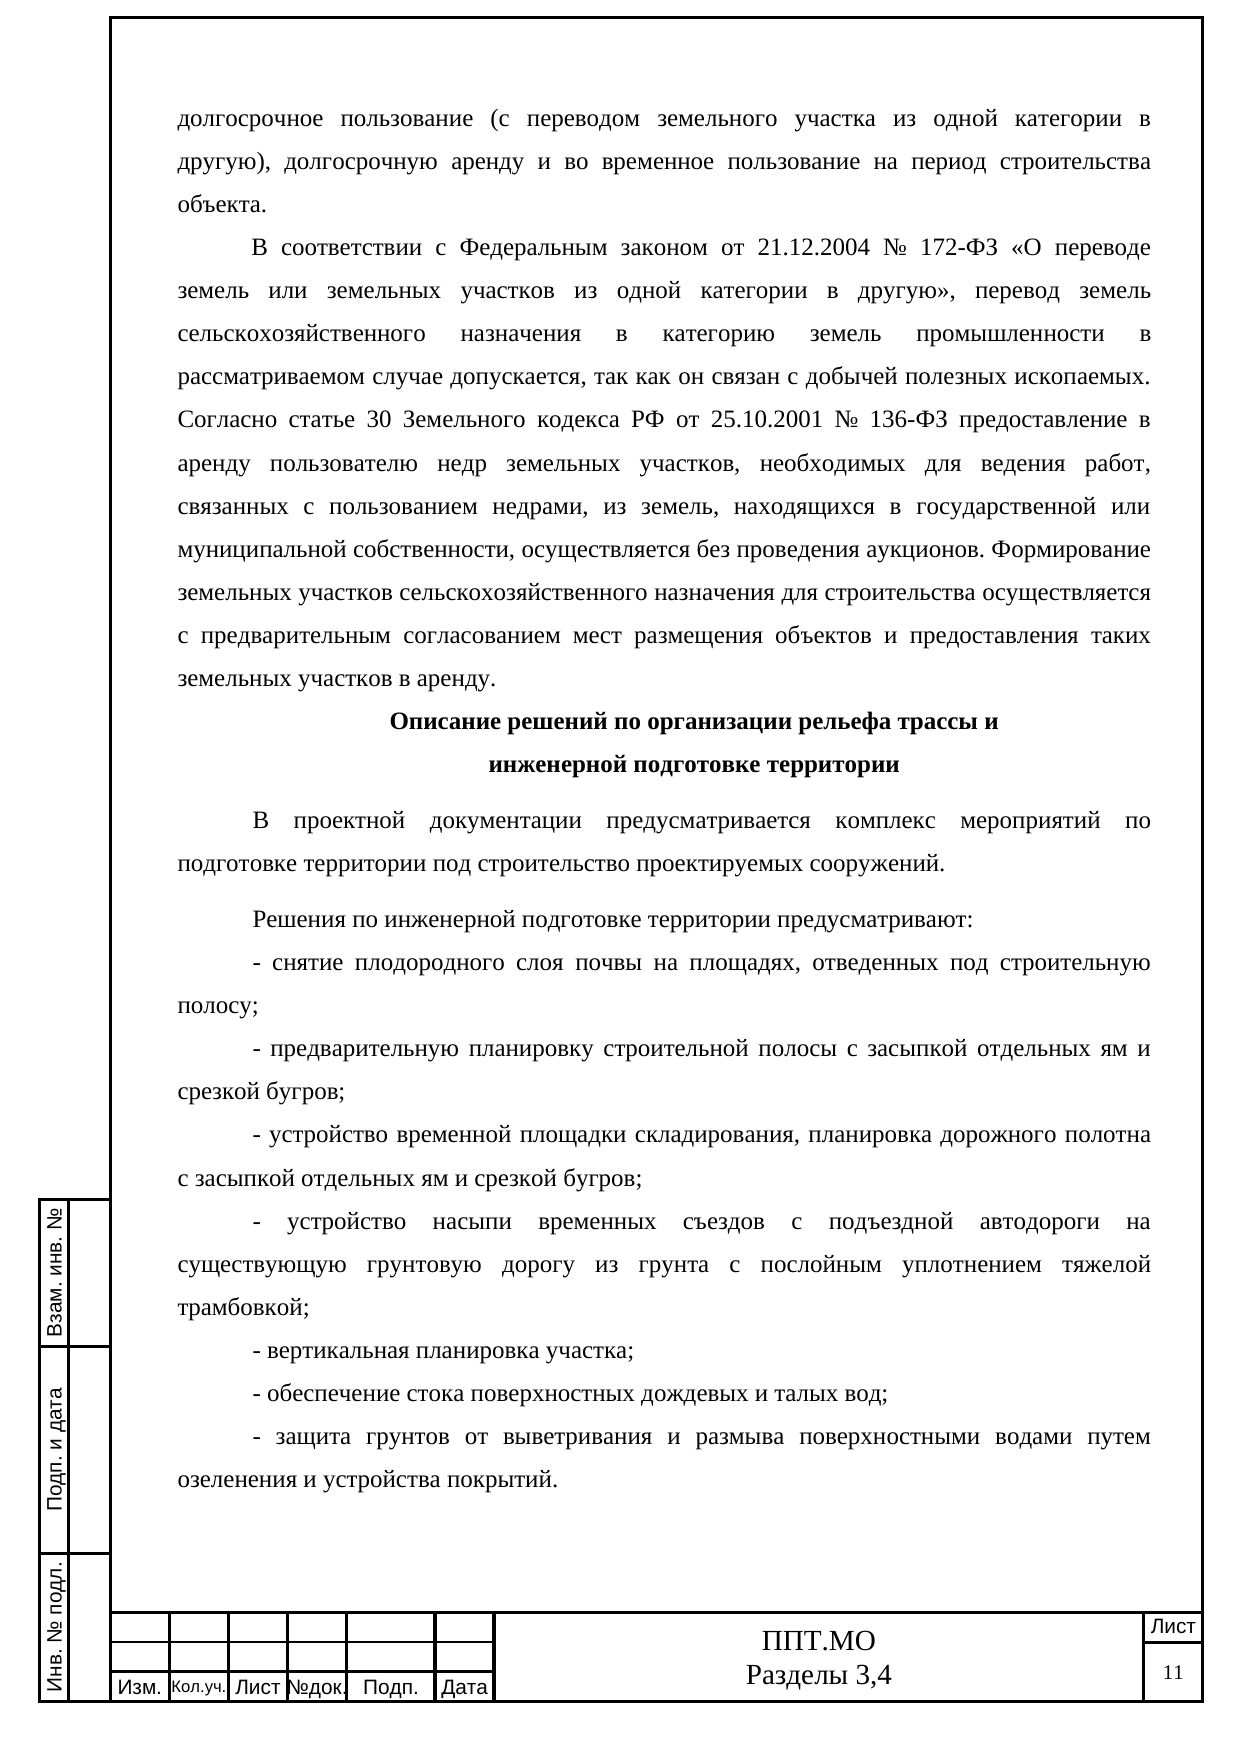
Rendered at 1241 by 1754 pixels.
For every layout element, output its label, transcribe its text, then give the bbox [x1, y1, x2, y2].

text - предварительную планировку строительной полосы с засыпкой отдельных ям и срезкой бугров; [177, 1033, 1152, 1105]
text - устройство насыпи временных съездов с подъездной автодороги на существующую грунтовую дорогу из грунта с послойным уплотнением тяжелой трамбовкой; [177, 1206, 1152, 1321]
text Решения по инженерной подготовке территории предусматривают: [177, 904, 1152, 933]
text - снятие плодородного слоя почвы на площадях, отведенных под строительную полосу; [177, 947, 1152, 1019]
text - защита грунтов от выветривания и размыва поверхностными водами путем озеленения и устройства покрытий. [177, 1421, 1152, 1493]
text В проектной документации предусматривается комплекс мероприятий по подготовке территории под строительство проектируемых сооружений. [177, 805, 1152, 877]
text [177, 103, 1152, 218]
text инженерной подготовке территории [236, 749, 1152, 778]
text - вертикальная планировка участка; [177, 1335, 1152, 1364]
text В соответствии с Федеральным законом от 21.12.2004 № 172-ФЗ «О переводе земель или земельных участков из одной категории в другую», перевод земель сельскохозяйственного назначения в категорию земель промышленности в рассматриваемом случае допускается, так как он связан с добычей полезных ископаемых. Согласно статье 30 Земельного кодекса РФ от 25.10.2001 № 136-ФЗ предоставление в аренду пользователю недр земельных участков, необходимых для ведения работ, связанных с пользованием недрами, из земель, находящихся в государственной или муниципальной собственности, осуществляется без проведения аукционов. Формирование земельных участков сельскохозяйственного назначения для строительства осуществляется с предварительным согласованием мест размещения объектов и предоставления таких земельных участков в аренду. [177, 232, 1152, 692]
text - обеспечение стока поверхностных дождевых и талых вод; [177, 1378, 1152, 1407]
text - устройство временной площадки складирования, планировка дорожного полотна с засыпкой отдельных ям и срезкой бугров; [177, 1119, 1152, 1191]
text Описание решений по организации рельефа трассы и [236, 706, 1152, 735]
